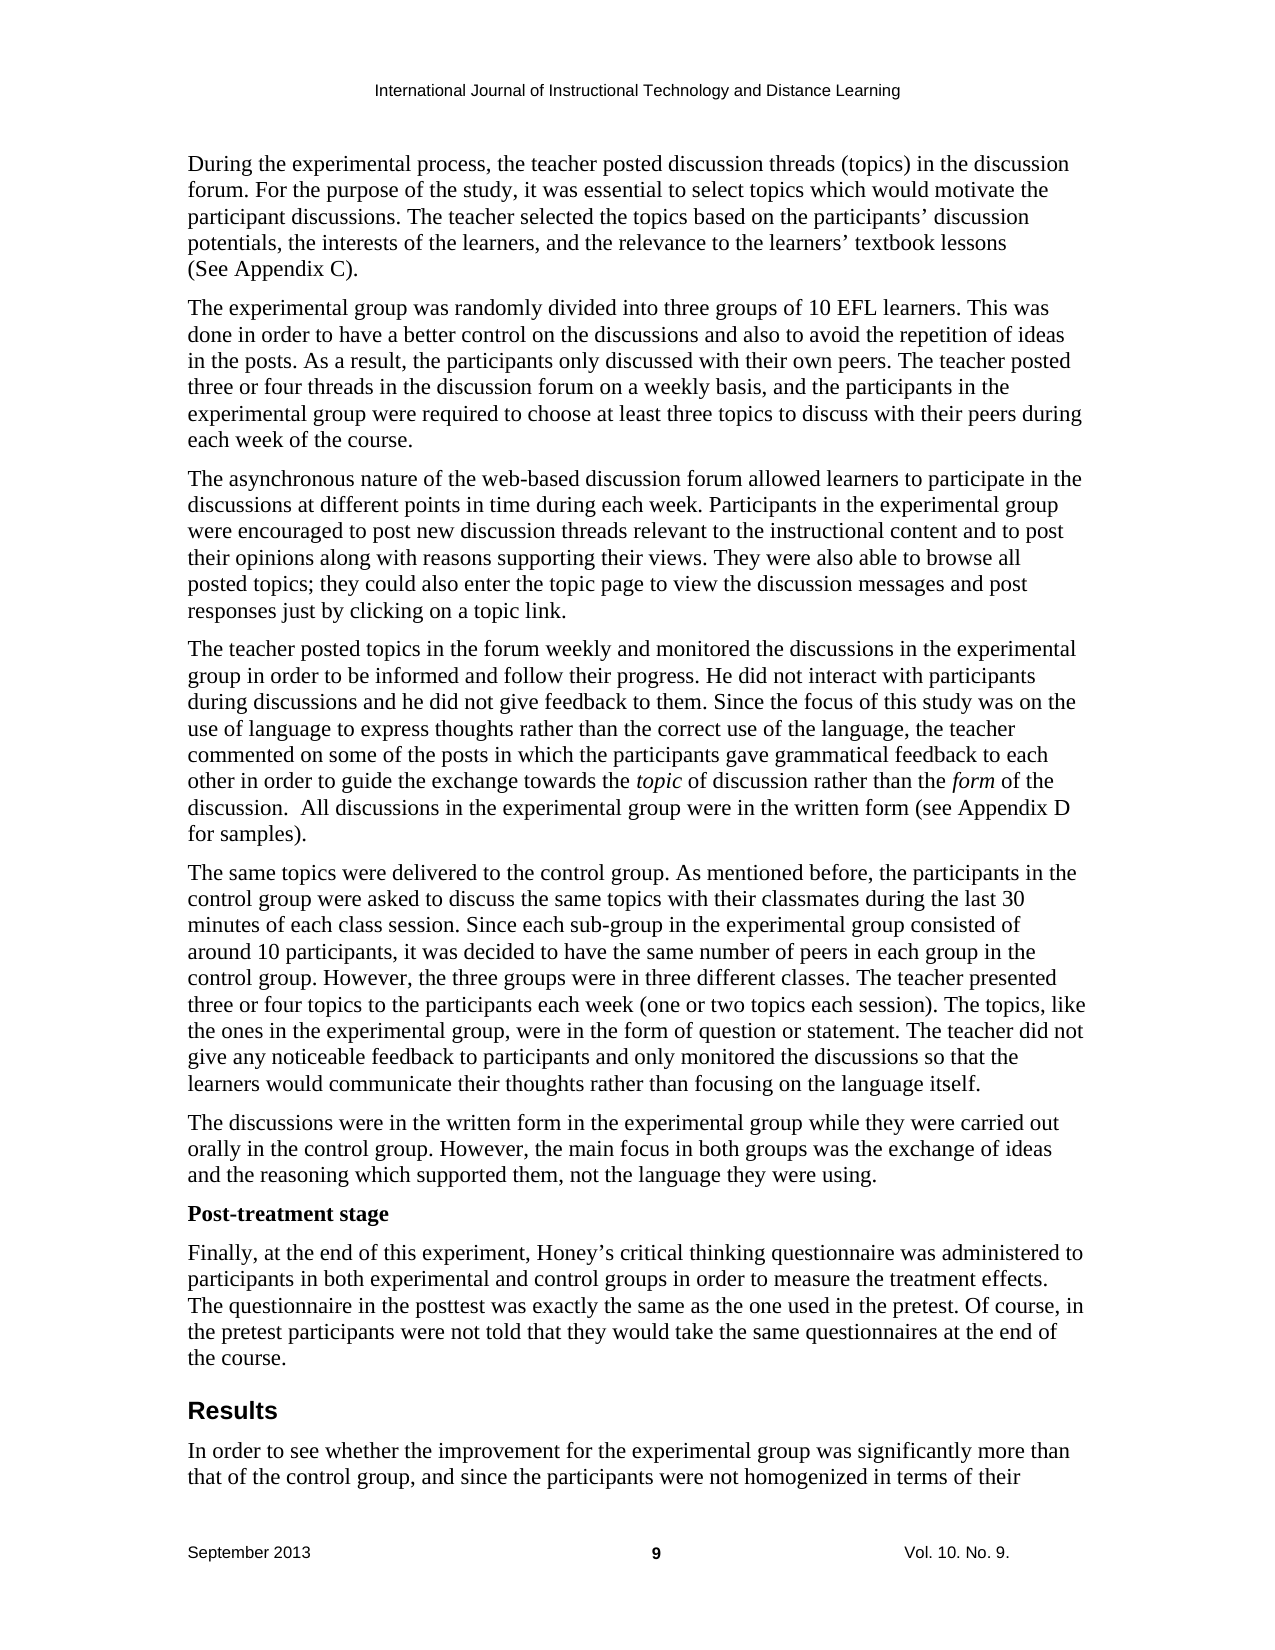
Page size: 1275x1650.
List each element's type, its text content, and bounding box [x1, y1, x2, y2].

text Finally, at the end of this experiment, Honey’s critical thinking questionnaire was administered to participants in both experimental and control groups in order to measure the treatment effects. The questionnaire in the posttest was exactly the same as the one used in the pretest. Of course, in the pretest participants were not told that they would take the same questionnaires at the end of the course. [187, 1239, 1087, 1371]
text The asynchronous nature of the web-based discussion forum allowed learners to participate in the discussions at different points in time during each week. Participants in the experimental group were encouraged to post new discussion threads relevant to the instructional content and to post their opinions along with reasons supporting their views. They were also able to browse all posted topics; they could also enter the topic page to view the discussion messages and post responses just by clicking on a topic link. [187, 465, 1087, 623]
text The experimental group was randomly divided into three groups of 10 EFL learners. This was done in order to have a better control on the discussions and also to avoid the repetition of ideas in the posts. As a result, the participants only discussed with their own peers. The teacher posted three or four threads in the discussion forum on a weekly basis, and the participants in the experimental group were required to choose at least three topics to discuss with their peers during each week of the course. [187, 294, 1087, 452]
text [187, 1437, 1087, 1490]
text The teacher posted topics in the forum weekly and monitored the discussions in the experimental group in order to be informed and follow their progress. He did not interact with participants during discussions and he did not give feedback to them. Since the focus of this study was on the use of language to express thoughts rather than the correct use of the language, the teacher commented on some of the posts in which the participants gave grammatical feedback to each other in order to guide the exchange towards the topic of discussion rather than the form of the discussion. All discussions in the experimental group were in the written form (see Appendix D for samples). [187, 636, 1087, 846]
text The discussions were in the written form in the experimental group while they were carried out orally in the control group. However, the main focus in both groups was the exchange of ideas and the reasoning which supported them, not the language they were using. [187, 1108, 1087, 1188]
text During the experimental process, the teacher posted discussion threads (topics) in the discussion forum. For the purpose of the study, it was essential to select topics which would motivate the participant discussions. The teacher selected the topics based on the participants’ discussion potentials, the interests of the learners, and the relevance to the learners’ textbook lessons (See Appendix C). [187, 150, 1087, 282]
text The same topics were delivered to the control group. As mentioned before, the participants in the control group were asked to discuss the same topics with their classmates during the last 30 minutes of each class session. Since each sub-group in the experimental group consisted of around 10 participants, it was decided to have the same number of peers in each group in the control group. However, the three groups were in three different classes. The teacher presented three or four topics to the participants each week (one or two topics each session). The topics, like the ones in the experimental group, were in the form of question or statement. The teacher did not give any noticeable feedback to participants and only monitored the discussions so that the learners would communicate their thoughts rather than focusing on the language itself. [187, 859, 1087, 1096]
text Post-treatment stage [187, 1200, 1087, 1226]
subtitle Results [187, 1396, 1087, 1424]
